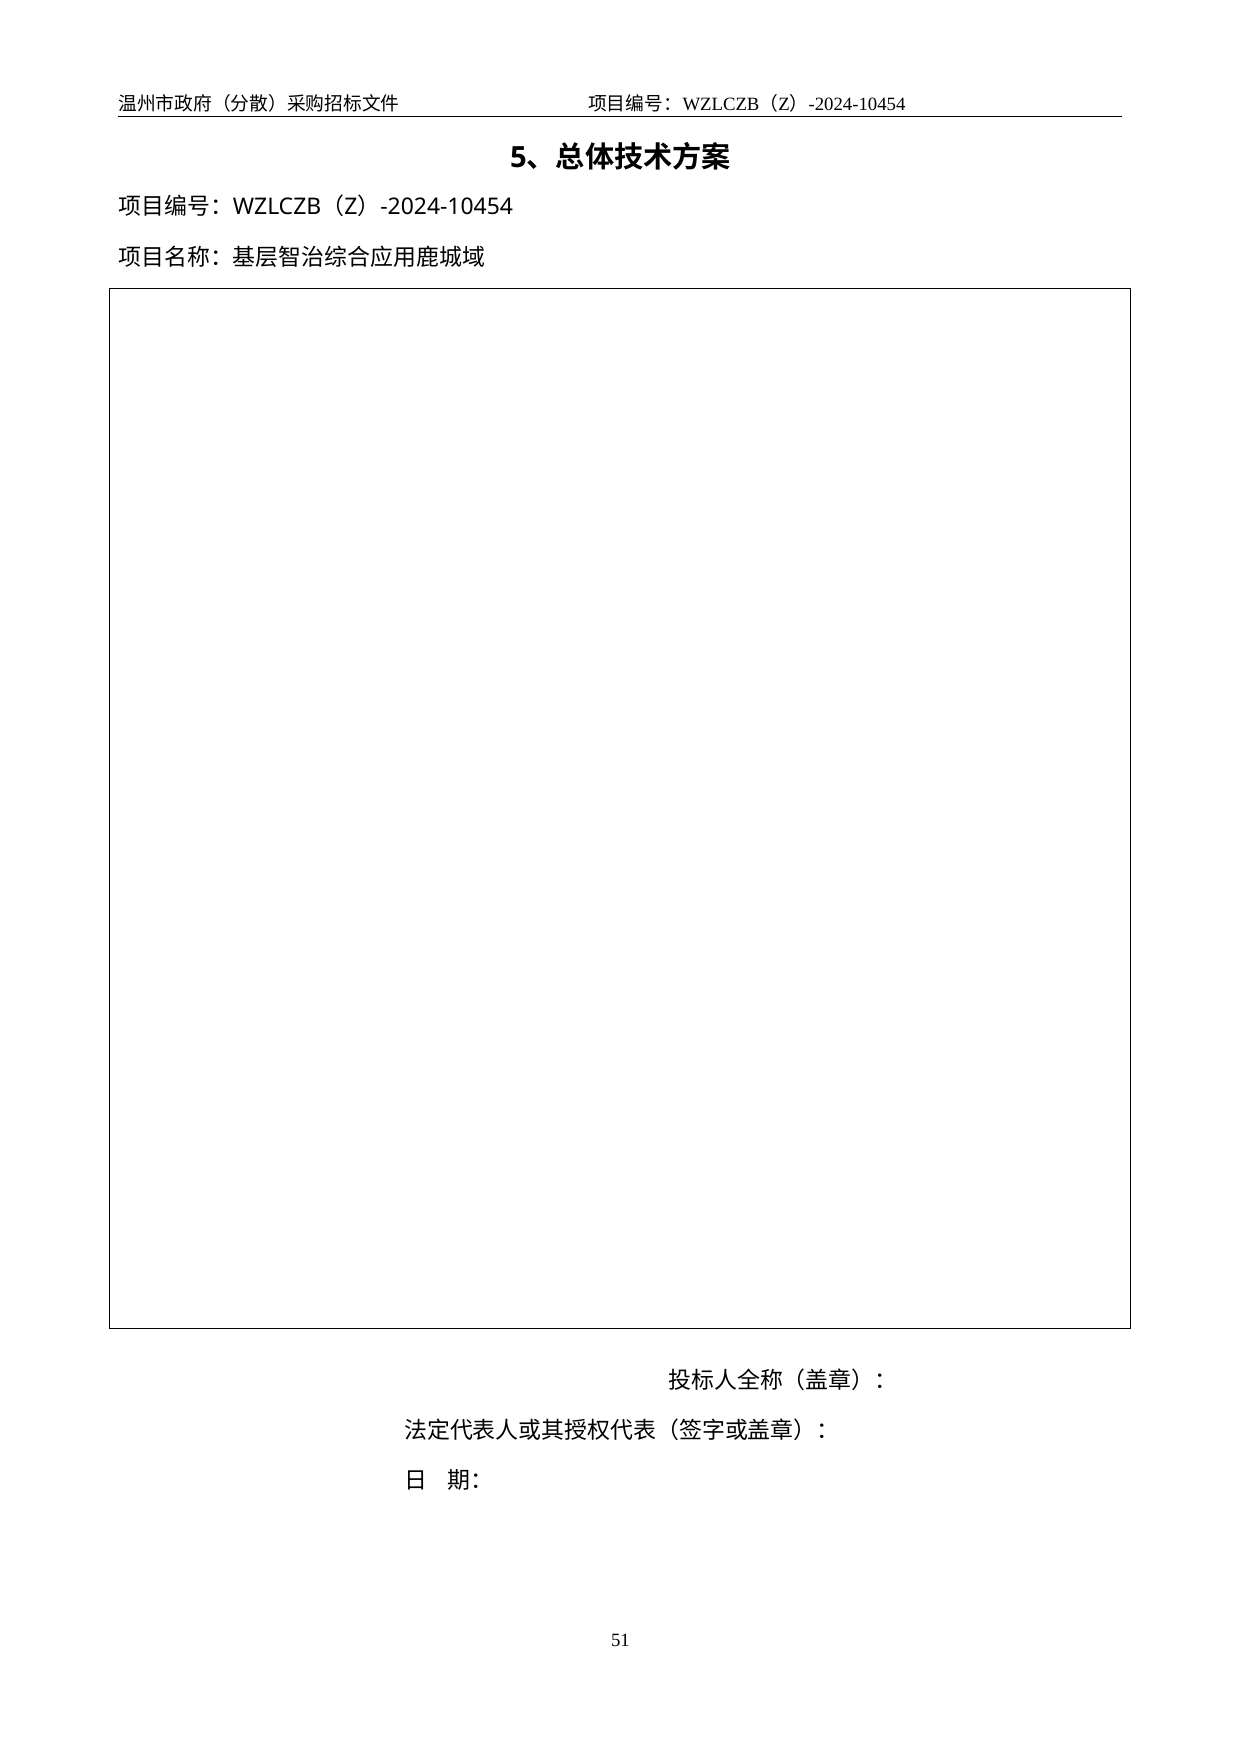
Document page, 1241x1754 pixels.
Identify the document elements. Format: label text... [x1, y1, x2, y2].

text 投标人全称（盖章）： [118, 1362, 1122, 1396]
text 项目名称：基层智治综合应用鹿城域 [118, 238, 1122, 272]
text 5、总体技术方案 [118, 121, 1122, 188]
text 日 期： [118, 1462, 1122, 1496]
table_header [110, 289, 1130, 1328]
text 法定代表人或其授权代表（签字或盖章）： [118, 1412, 1122, 1446]
text 项目编号：WZLCZB（Z）-2024-10454 [118, 188, 1122, 222]
